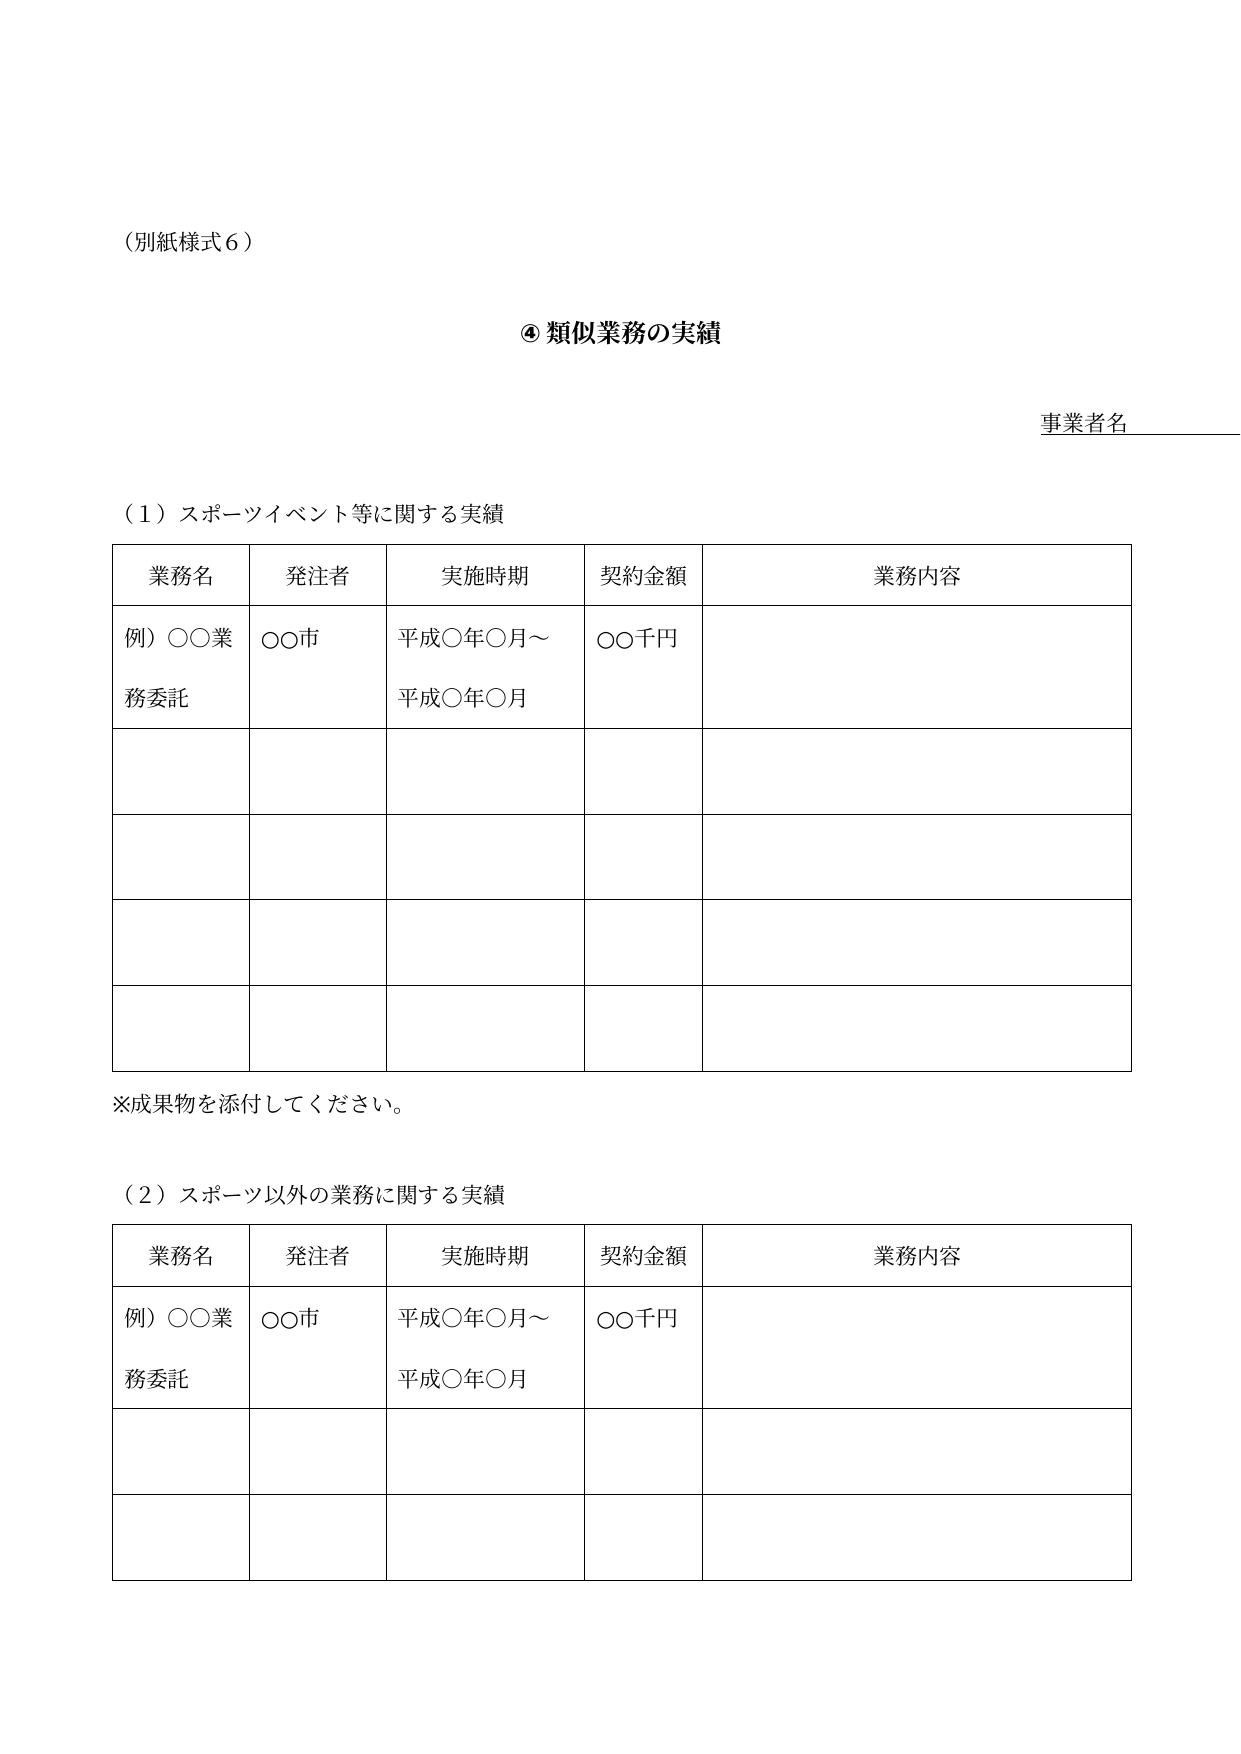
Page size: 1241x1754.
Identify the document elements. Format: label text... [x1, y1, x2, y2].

table_header 業務内容 [703, 545, 1131, 605]
table_cell [250, 729, 386, 813]
table_cell ○○千円 [585, 606, 702, 727]
table_cell [703, 1287, 1131, 1408]
table_cell [250, 900, 386, 985]
table_cell [703, 815, 1131, 899]
table_cell [113, 815, 249, 899]
table_cell 例）○○業務委託 [113, 1287, 249, 1408]
table_cell [703, 986, 1131, 1071]
table_cell 例）○○業務委託 [113, 606, 249, 727]
text （２）スポーツ以外の業務に関する実績 [112, 1163, 1128, 1224]
table_cell [387, 1409, 584, 1494]
table_cell [113, 1495, 249, 1580]
table_header 契約金額 [585, 1225, 702, 1286]
table_header 契約金額 [585, 545, 702, 605]
table_cell [703, 1409, 1131, 1494]
table_cell [585, 729, 702, 813]
table_cell [387, 1495, 584, 1580]
text 事業者名 [112, 392, 1128, 453]
table_header 発注者 [250, 545, 386, 605]
table_cell [387, 729, 584, 813]
text （１）スポーツイベント等に関する実績 [112, 483, 1128, 543]
table_header 業務名 [113, 545, 249, 605]
table_cell [113, 1409, 249, 1494]
table_cell [387, 815, 584, 899]
table_cell 平成○年○月～ 平成○年○月 [387, 1287, 584, 1408]
table_cell [250, 986, 386, 1071]
table_cell [113, 986, 249, 1071]
table_cell 平成○年○月～ 平成○年○月 [387, 606, 584, 727]
table_cell [113, 900, 249, 985]
table_cell [585, 986, 702, 1071]
table_cell [703, 729, 1131, 813]
table_header 実施時期 [387, 545, 584, 605]
table_cell [585, 900, 702, 985]
table_cell ○○千円 [585, 1287, 702, 1408]
table_cell [387, 986, 584, 1071]
table_cell [387, 900, 584, 985]
table_cell [585, 815, 702, 899]
table_cell [250, 1495, 386, 1580]
text （別紙様式６） [112, 210, 1128, 271]
table_cell [703, 1495, 1131, 1580]
table_cell [250, 815, 386, 899]
table_cell [585, 1495, 702, 1580]
table_header 業務名 [113, 1225, 249, 1286]
text ※成果物を添付してください。 [112, 1072, 1128, 1133]
text ④類似業務の実績 [112, 301, 1128, 362]
table_cell ○○市 [250, 1287, 386, 1408]
table_header 実施時期 [387, 1225, 584, 1286]
table_cell [113, 729, 249, 813]
table_header 業務内容 [703, 1225, 1131, 1286]
table_cell [703, 900, 1131, 985]
table_cell [585, 1409, 702, 1494]
table_cell [250, 1409, 386, 1494]
table_cell [703, 606, 1131, 727]
table_cell ○○市 [250, 606, 386, 727]
table_header 発注者 [250, 1225, 386, 1286]
